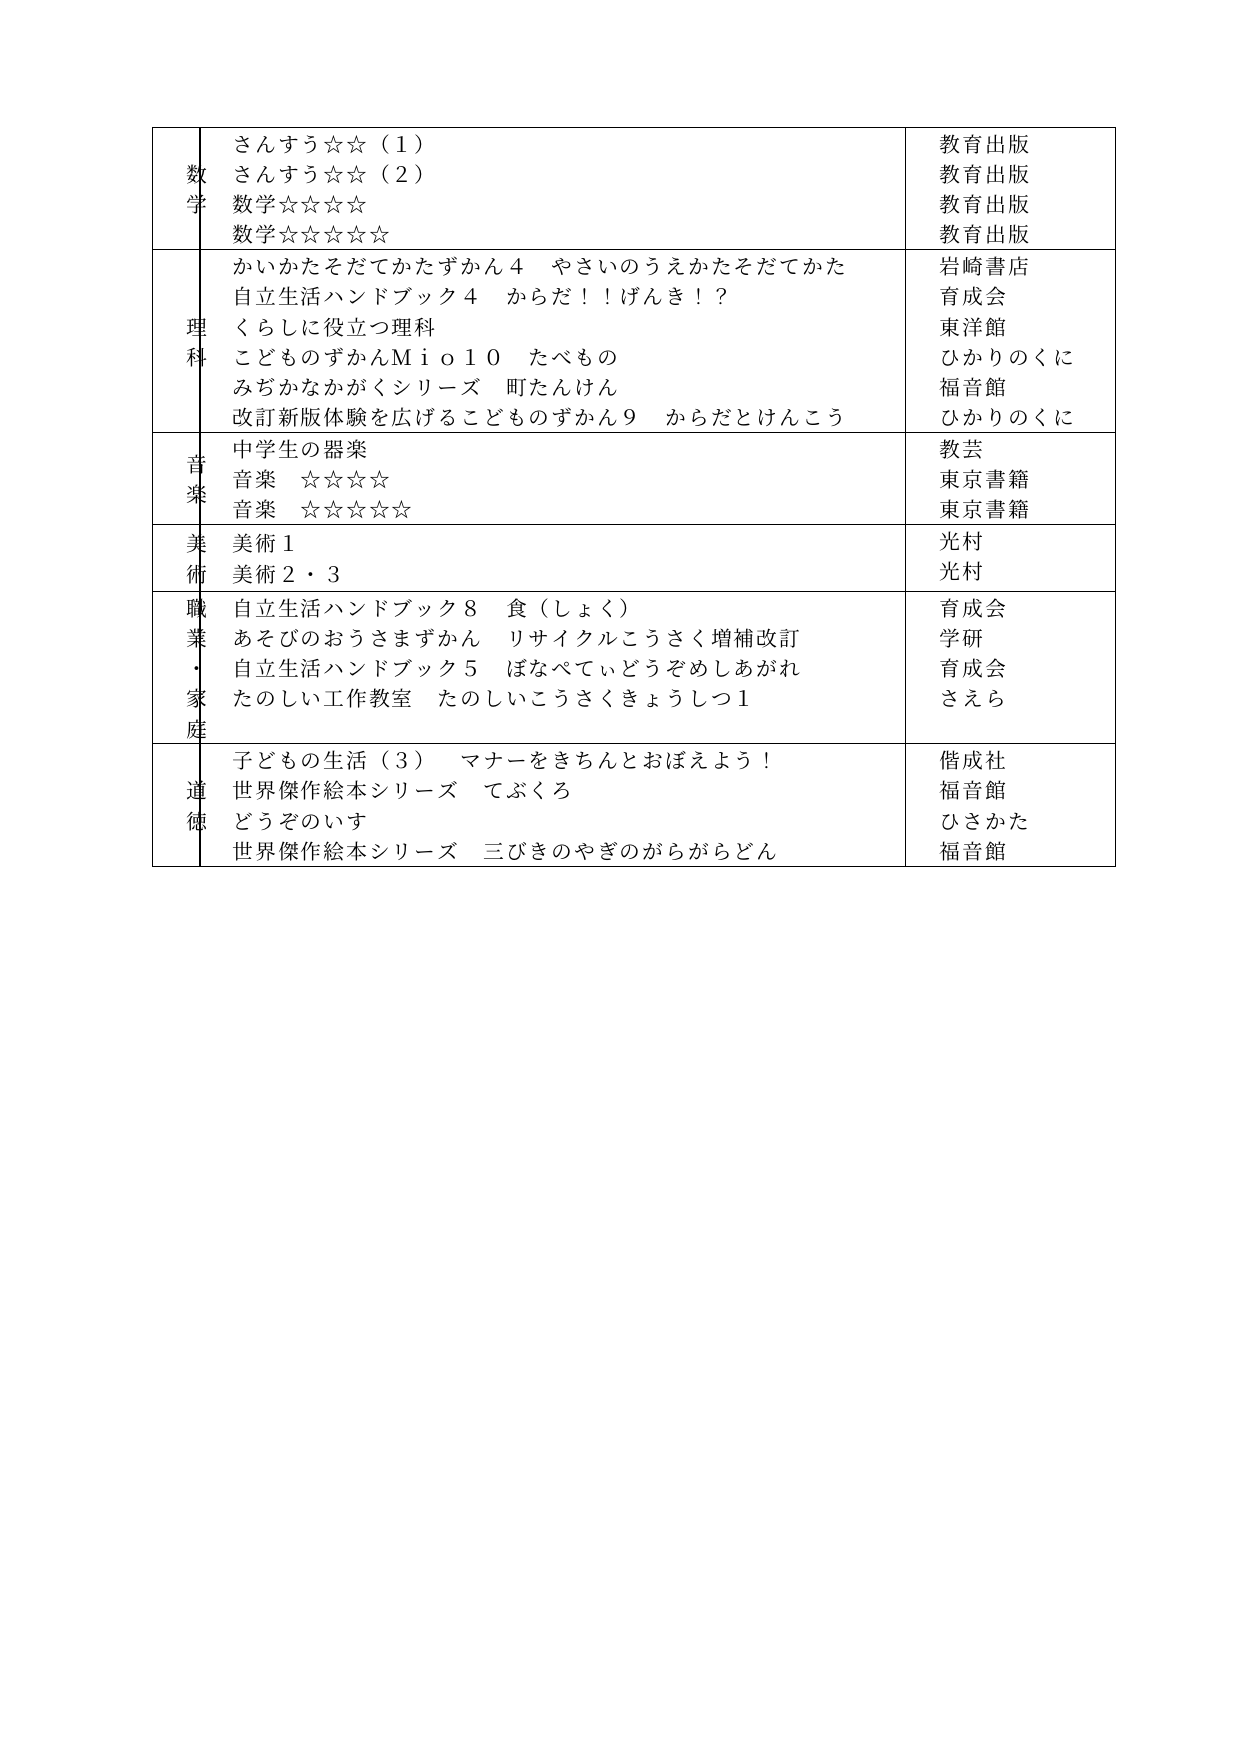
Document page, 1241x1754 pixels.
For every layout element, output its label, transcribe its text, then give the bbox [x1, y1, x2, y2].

table_cell 数学 [153, 128, 199, 249]
table_cell 自立生活ハンドブック８ 食（しょく） あそびのおうさまずかん リサイクルこうさく増補改訂 自立生活ハンドブック５ ぼなぺてぃどうぞめしあがれ たのしい工作教室 たのしいこうさくきょうしつ１ [201, 592, 905, 743]
table_cell 子どもの生活（３） マナーをきちんとおぼえよう！ 世界傑作絵本シリーズ てぶくろ どうぞのいす 世界傑作絵本シリーズ 三びきのやぎのがらがらどん [201, 744, 905, 866]
table_cell 育成会 学研 育成会 さえら [906, 592, 1115, 743]
table_cell 偕成社 福音館 ひさかた 福音館 [906, 744, 1115, 866]
table_cell 教芸 東京書籍 東京書籍 [906, 433, 1115, 524]
table_cell 教育出版 教育出版 教育出版 教育出版 [906, 128, 1115, 249]
table_cell 道徳 [153, 744, 199, 866]
table_cell 理科 [153, 250, 199, 432]
table_cell 美術 [153, 525, 199, 591]
table_cell 職業・家庭 [153, 592, 199, 743]
table_cell 中学生の器楽 音楽 ☆☆☆☆ 音楽 ☆☆☆☆☆ [201, 433, 905, 524]
table_cell 美術１ 美術２・３ [201, 525, 905, 591]
table_cell 岩崎書店 育成会 東洋館 ひかりのくに 福音館 ひかりのくに [906, 250, 1115, 432]
table_cell かいかたそだてかたずかん４ やさいのうえかたそだてかた 自立生活ハンドブック４ からだ！！げんき！？ くらしに役立つ理科 こどものずかんＭｉｏ１０ たべもの みぢかなかがくシリーズ 町たんけん 改訂新版体験を広げるこどものずかん９ からだとけんこう [201, 250, 905, 432]
table_cell 音楽 [153, 433, 199, 524]
table_cell さんすう☆☆（１） さんすう☆☆（２） 数学☆☆☆☆ 数学☆☆☆☆☆ [201, 128, 905, 249]
table_cell 光村 光村 [906, 525, 1115, 591]
